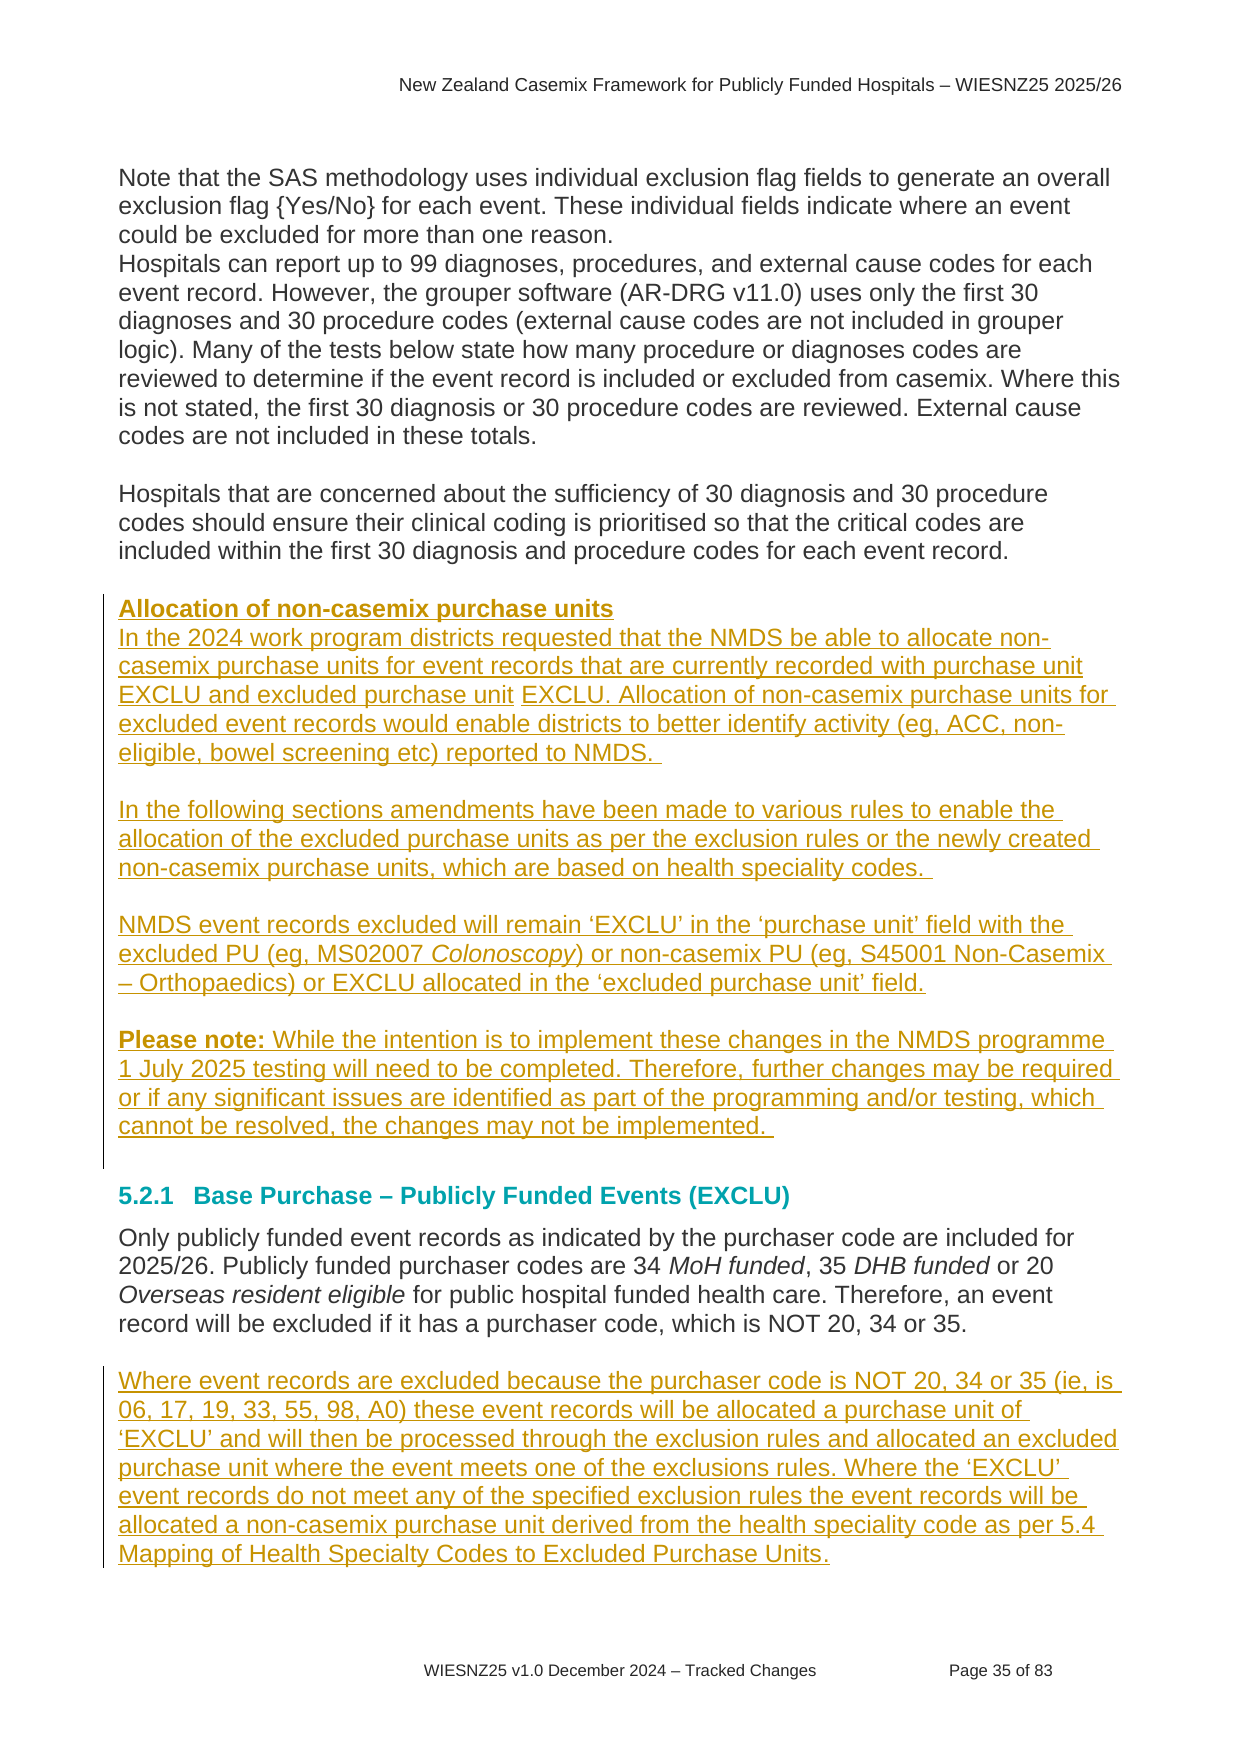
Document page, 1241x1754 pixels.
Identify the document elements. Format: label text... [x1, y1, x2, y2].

text Note that the SAS methodology uses individual exclusion flag fields to generate an overall exclusion flag {Yes/No} for each event. These individual fields indicate where an event could be excluded for more than one reason. [118, 162, 1122, 249]
text Hospitals that are concerned about the sufficiency of 30 diagnosis and 30 procedure codes should ensure their clinical coding is prioritised so that the critical codes are included within the first 30 diagnosis and procedure codes for each event record. [118, 479, 1122, 565]
text Only publicly funded event records as indicated by the purchaser code are included for 2025/26. Publicly funded purchaser codes are 34 MoH funded, 35 DHB funded or 20 Overseas resident eligible for public hospital funded health care. Therefore, an event record will be excluded if it has a purchaser code, which is NOT 20, 34 or 35. [118, 1222, 1122, 1337]
text Hospitals can report up to 99 diagnoses, procedures, and external cause codes for each event record. However, the grouper software (AR-DRG v11.0) uses only the first 30 diagnoses and 30 procedure codes (external cause codes are not included in grouper logic). Many of the tests below state how many procedure or diagnoses codes are reviewed to determine if the event record is included or excluded from casemix. Where this is not stated, the first 30 diagnosis or 30 procedure codes are reviewed. External cause codes are not included in these totals. [118, 249, 1122, 450]
subtitle Base Purchase – Publicly Funded Events (EXCLU) [118, 1181, 1122, 1210]
